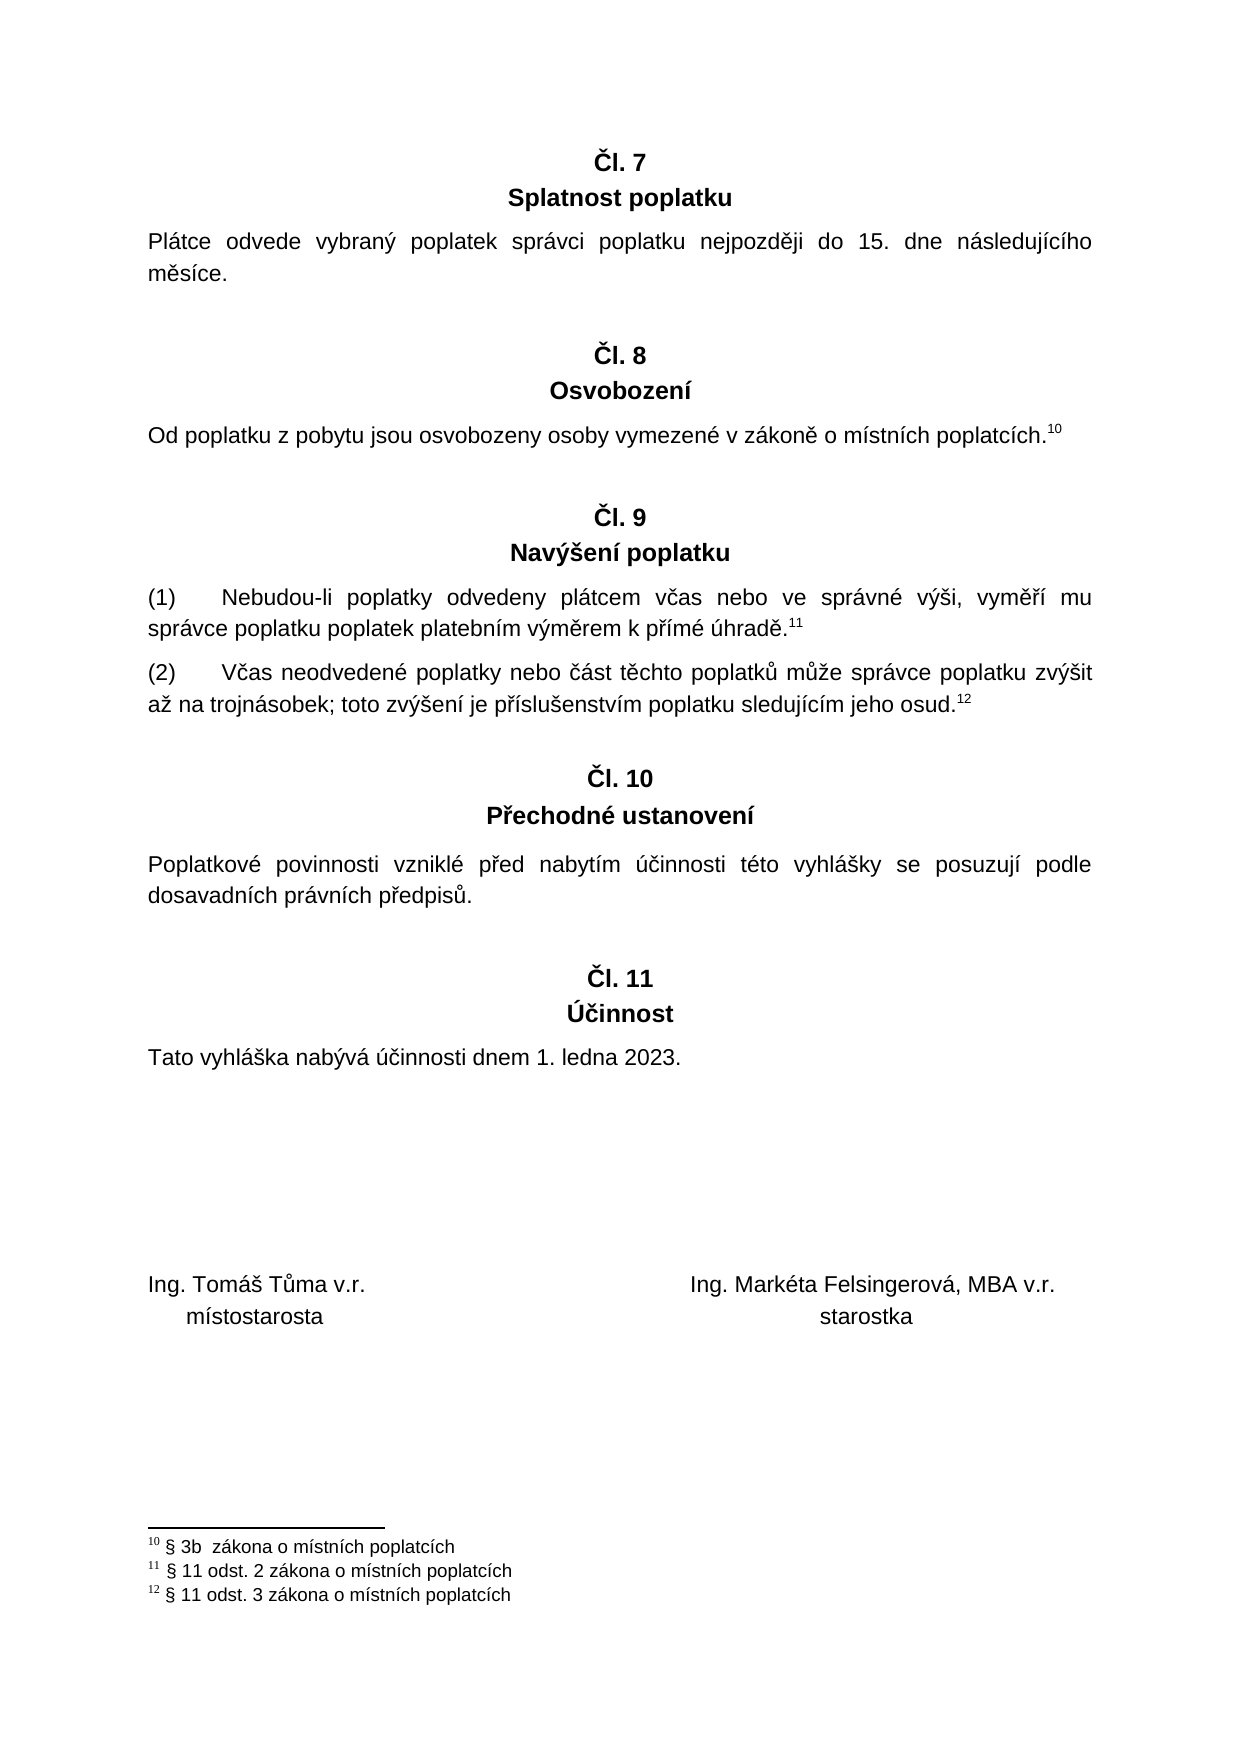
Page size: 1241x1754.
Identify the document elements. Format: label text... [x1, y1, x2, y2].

list Včas neodvedené poplatky nebo část těchto poplatků může správce poplatku zvýšit až na trojnásobek; toto zvýšení je příslušenstvím poplatku sledujícím jeho osud. [148, 659, 1093, 717]
text Od poplatku z pobytu jsou osvobozeny osoby vymezené v zákoně o místních poplatcích. [148, 422, 1093, 448]
text Osvobození [148, 376, 1093, 405]
text Účinnost [148, 999, 1093, 1027]
text Poplatkové povinnosti vzniklé před nabytím účinnosti této vyhlášky se posuzují podle dosavadních právních předpisů. [148, 851, 1093, 908]
text Čl. 9 [148, 503, 1093, 532]
text Navýšení poplatku [148, 538, 1093, 567]
text Čl. 10 [148, 763, 1093, 792]
text Přechodné ustanovení [148, 801, 1093, 829]
text Tato vyhláška nabývá účinnosti dnem 1. ledna 2023. [148, 1044, 1093, 1071]
text Plátce odvede vybraný poplatek správci poplatku nejpozději do 15. dne následujícího měsíce. [148, 228, 1093, 286]
text Čl. 7 [148, 148, 1093, 176]
text Čl. 11 [148, 964, 1093, 992]
text Ing. Tomáš Tůma v.r. Ing. Markéta Felsingerová, MBA v.r. [148, 1271, 1093, 1298]
list Nebudou-li poplatky odvedeny plátcem včas nebo ve správné výši, vyměří mu správce poplatku poplatek platebním výměrem k přímé úhradě. [148, 583, 1093, 641]
text místostarosta starostka [148, 1303, 1093, 1329]
text Čl. 8 [148, 341, 1093, 370]
text Splatnost poplatku [148, 183, 1093, 211]
